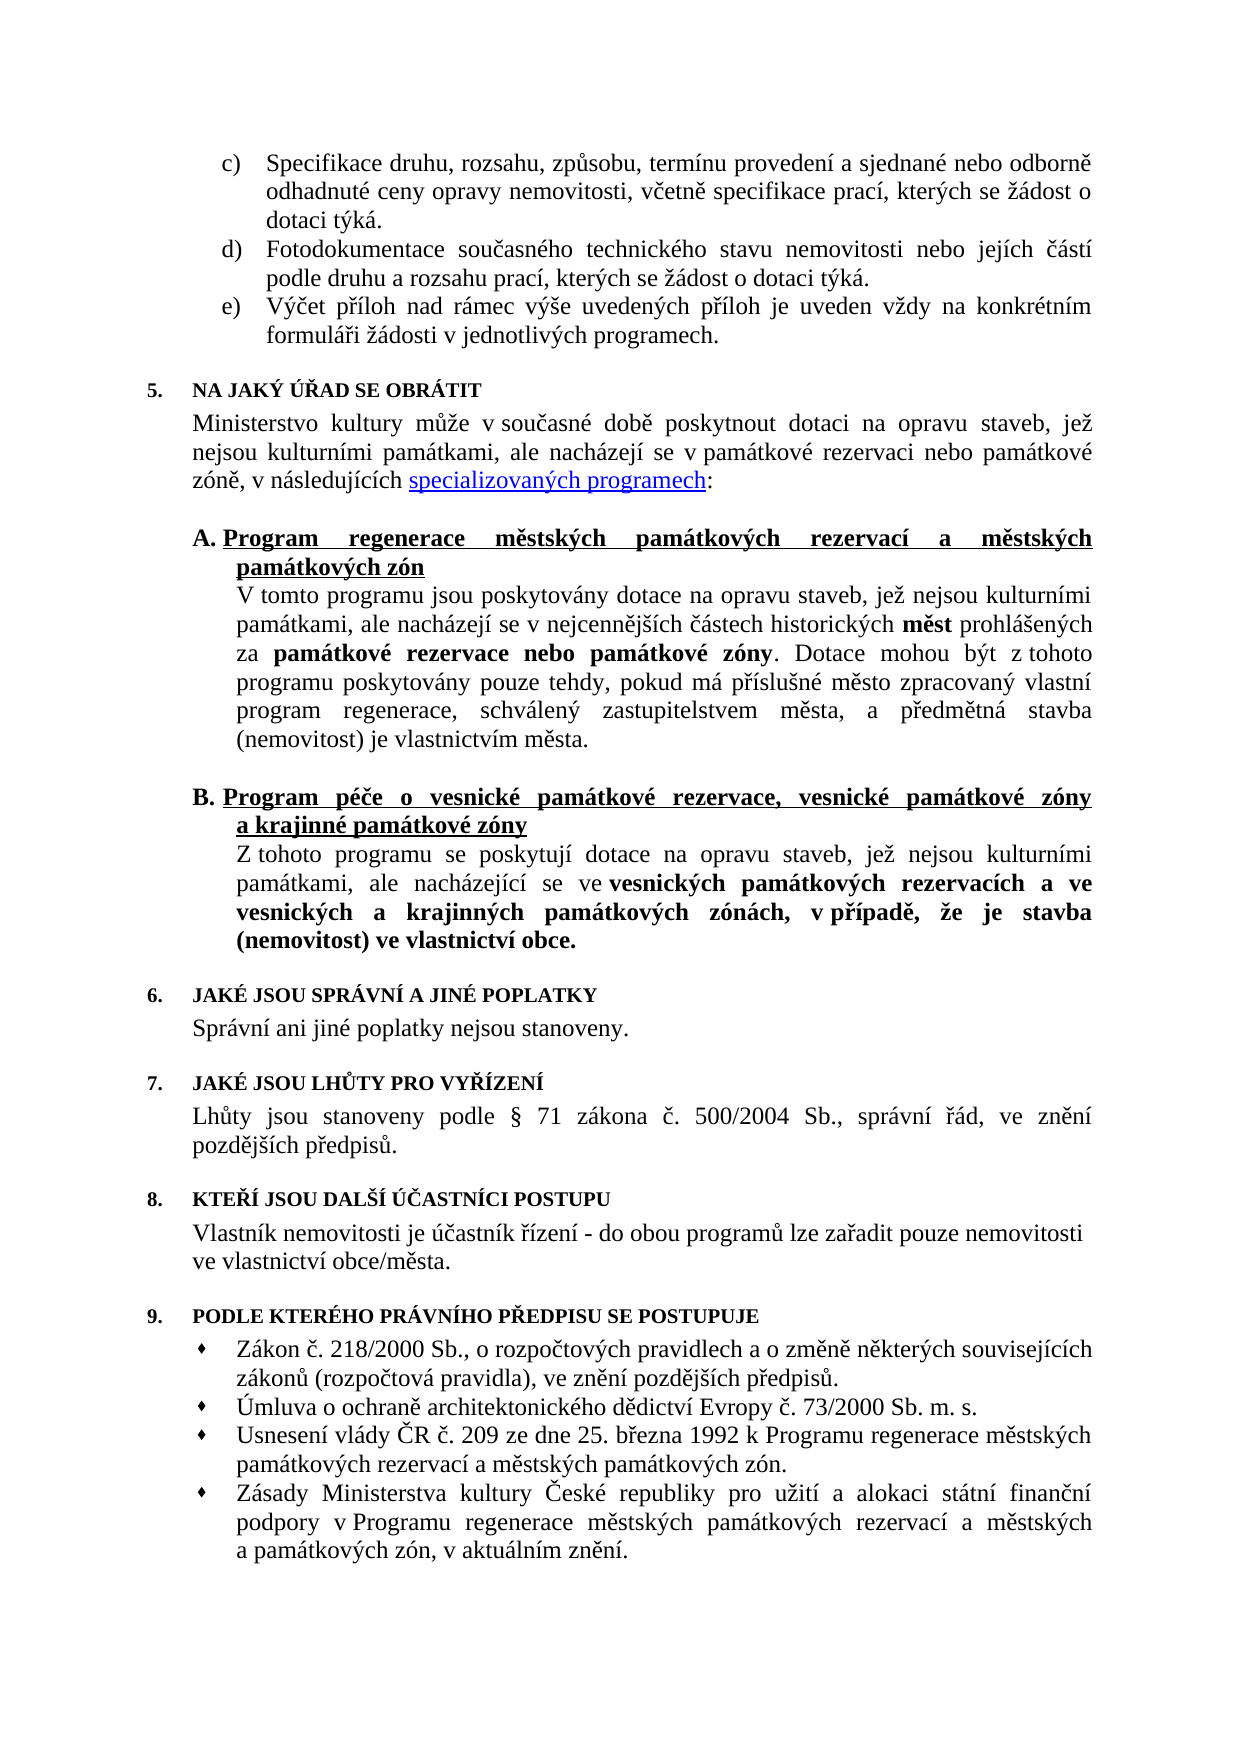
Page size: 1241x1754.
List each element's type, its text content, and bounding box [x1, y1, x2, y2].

list Kteří jsou další účastníci postupu [162, 1187, 1093, 1211]
text Vlastník nemovitosti je účastník řízení - do obou programů lze zařadit pouze nemovitosti ve vlastnictví obce/města. [192, 1218, 1093, 1275]
text Ministerstvo kultury může v současné době poskytnout dotaci na opravu staveb, jež nejsou kulturními památkami, ale nacházejí se v památkové rezervaci nebo památkové zóně, v následujících specializovaných programech: [192, 408, 1093, 494]
list Výčet příloh nad rámec výše uvedených příloh je uveden vždy na konkrétním formuláři žádosti v jednotlivých programech. [221, 291, 1093, 349]
list JAKÉ JSOU LHŮTY PRO VYŘÍZENÍ [162, 1071, 1093, 1095]
text Lhůty jsou stanoveny podle § 71 zákona č. 500/2004 Sb., správní řád, ve znění pozdějších předpisů. [192, 1101, 1093, 1158]
list Usnesení vlády ČR č. 209 ze dne 25. března 1992 k Programu regenerace městských památkových rezervací a městských památkových zón. [192, 1420, 1093, 1478]
text V tomto programu jsou poskytovány dotace na opravu staveb, jež nejsou kulturními památkami, ale nacházejí se v nejcennějších částech historických měst prohlášených za památkové rezervace nebo památkové zóny. Dotace mohou být z tohoto programu poskytovány pouze tehdy, pokud má příslušné město zpracovaný vlastní program regenerace, schválený zastupitelstvem města, a předmětná stavba (nemovitost) je vlastnictvím města. [236, 580, 1093, 753]
list Zásady Ministerstva kultury České republiky pro užití a alokaci státní finanční podpory v Programu regenerace městských památkových rezervací a městských a památkových zón, v aktuálním znění. [192, 1478, 1093, 1564]
text Z tohoto programu se poskytují dotace na opravu staveb, jež nejsou kulturními památkami, ale nacházející se ve vesnických památkových rezervacích a ve vesnických a krajinných památkových zónách, v případě, že je stavba (nemovitost) ve vlastnictví obce. [236, 839, 1093, 954]
list Specifikace druhu, rozsahu, způsobu, termínu provedení a sjednané nebo odborně odhadnuté ceny opravy nemovitosti, včetně specifikace prací, kterých se žádost o dotaci týká. [221, 148, 1093, 234]
list Fotodokumentace současného technického stavu nemovitosti nebo jejích částí podle druhu a rozsahu prací, kterých se žádost o dotaci týká. [221, 234, 1093, 291]
list Program péče o vesnické památkové rezervace, vesnické památkové zóny a krajinné památkové zóny [192, 782, 1093, 839]
list jaké jsou správní a jiné poplatky [162, 983, 1093, 1007]
list Program regenerace městských památkových rezervací a městských památkových zón [192, 523, 1093, 580]
list NA JAKÝ ÚŘAD SE OBRÁTIT [162, 378, 1093, 402]
list Podle kterého právního předpisu se postupuje [162, 1304, 1093, 1328]
list Úmluva o ochraně architektonického dědictví Evropy č. 73/2000 Sb. m. s. [192, 1392, 1093, 1420]
text Správní ani jiné poplatky nejsou stanoveny. [192, 1013, 1093, 1042]
list Zákon č. 218/2000 Sb., o rozpočtových pravidlech a o změně některých souvisejících zákonů (rozpočtová pravidla), ve znění pozdějších předpisů. [192, 1334, 1093, 1392]
